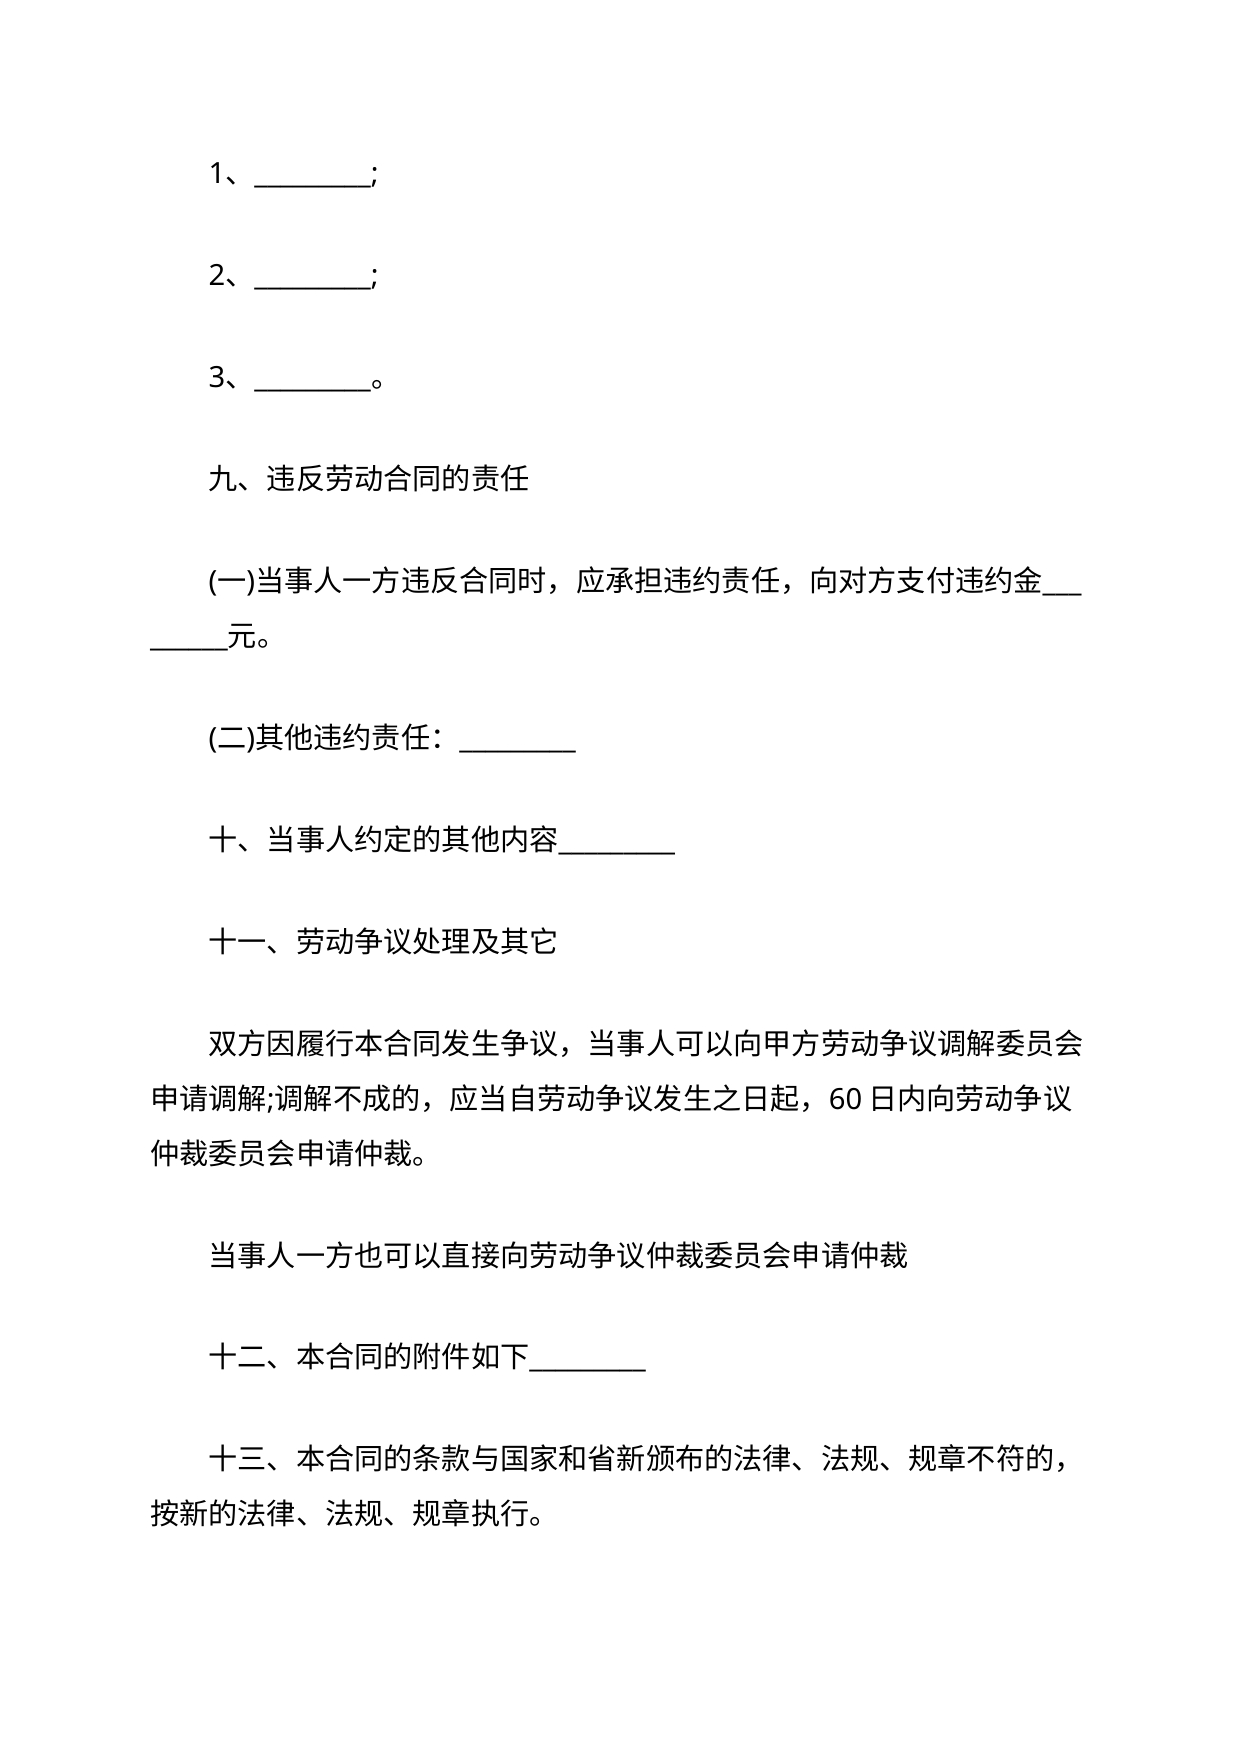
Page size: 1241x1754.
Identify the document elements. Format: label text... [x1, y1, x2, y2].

text 3、_________。 [150, 354, 1090, 396]
text 十二、本合同的附件如下_________ [150, 1334, 1090, 1376]
text 1、_________; [150, 150, 1090, 192]
text 十、当事人约定的其他内容_________ [150, 817, 1090, 859]
text (二)其他违约责任：_________ [150, 715, 1090, 757]
text 2、_________; [150, 252, 1090, 294]
text 九、违反劳动合同的责任 [150, 456, 1090, 498]
text 双方因履行本合同发生争议，当事人可以向甲方劳动争议调解委员会申请调解;调解不成的，应当自劳动争议发生之日起，60日内向劳动争议仲裁委员会申请仲裁。 [150, 1020, 1090, 1173]
text 十三、本合同的条款与国家和省新颁布的法律、法规、规章不符的，按新的法律、法规、规章执行。 [150, 1436, 1090, 1533]
text 十一、劳动争议处理及其它 [150, 919, 1090, 961]
text 当事人一方也可以直接向劳动争议仲裁委员会申请仲裁 [150, 1232, 1090, 1274]
text (一)当事人一方违反合同时，应承担违约责任，向对方支付违约金_________元。 [150, 558, 1090, 655]
